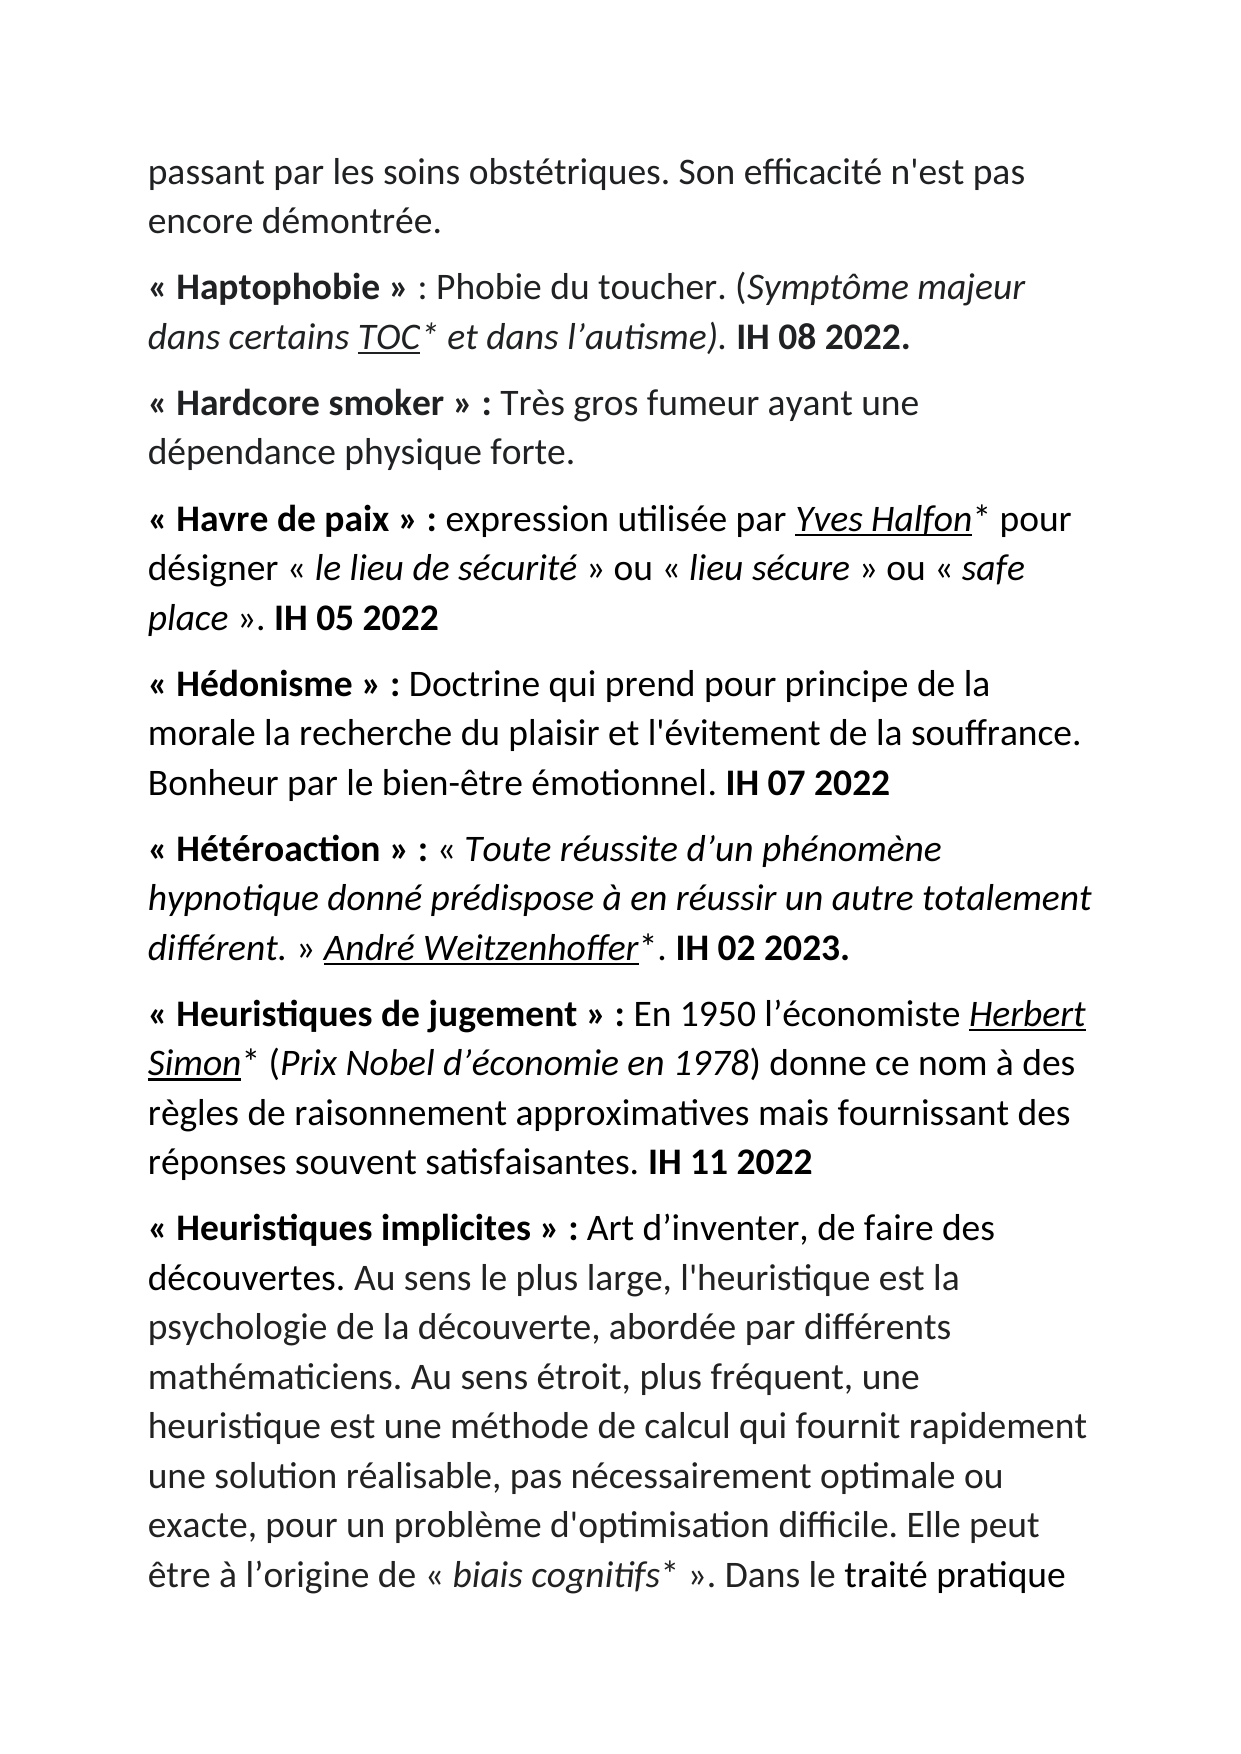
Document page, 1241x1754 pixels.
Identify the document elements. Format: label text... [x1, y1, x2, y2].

text « Hédonisme » : Doctrine qui prend pour principe de la morale la recherche du plaisir et l'évitement de la souffrance. Bonheur par le bien-être émotionnel. IH 07 2022 [148, 659, 1093, 804]
text « Havre de paix » : expression utilisée par Yves Halfon* pour désigner « le lieu de sécurité » ou « lieu sécure » ou « safe place ». IH 05 2022 [148, 494, 1093, 639]
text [148, 1204, 1093, 1597]
text « Heuristiques de jugement » : En 1950 l’économiste Herbert Simon* (Prix Nobel d’économie en 1978) donne ce nom à des règles de raisonnement approximatives mais fournissant des réponses souvent satisfaisantes. IH 11 2022 [148, 990, 1093, 1184]
text « Hardcore smoker » : Très gros fumeur ayant une dépendance physique forte. [148, 379, 1093, 474]
text « Haptophobie » : Phobie du toucher. (Symptôme majeur dans certains TOC* et dans l’autisme). IH 08 2022. [148, 263, 1093, 358]
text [148, 148, 1093, 243]
text « Hétéroaction » : « Toute réussite d’un phénomène hypnotique donné prédispose à en réussir un autre totalement différent. » André Weitzenhoffer*. IH 02 2023. [148, 825, 1093, 969]
